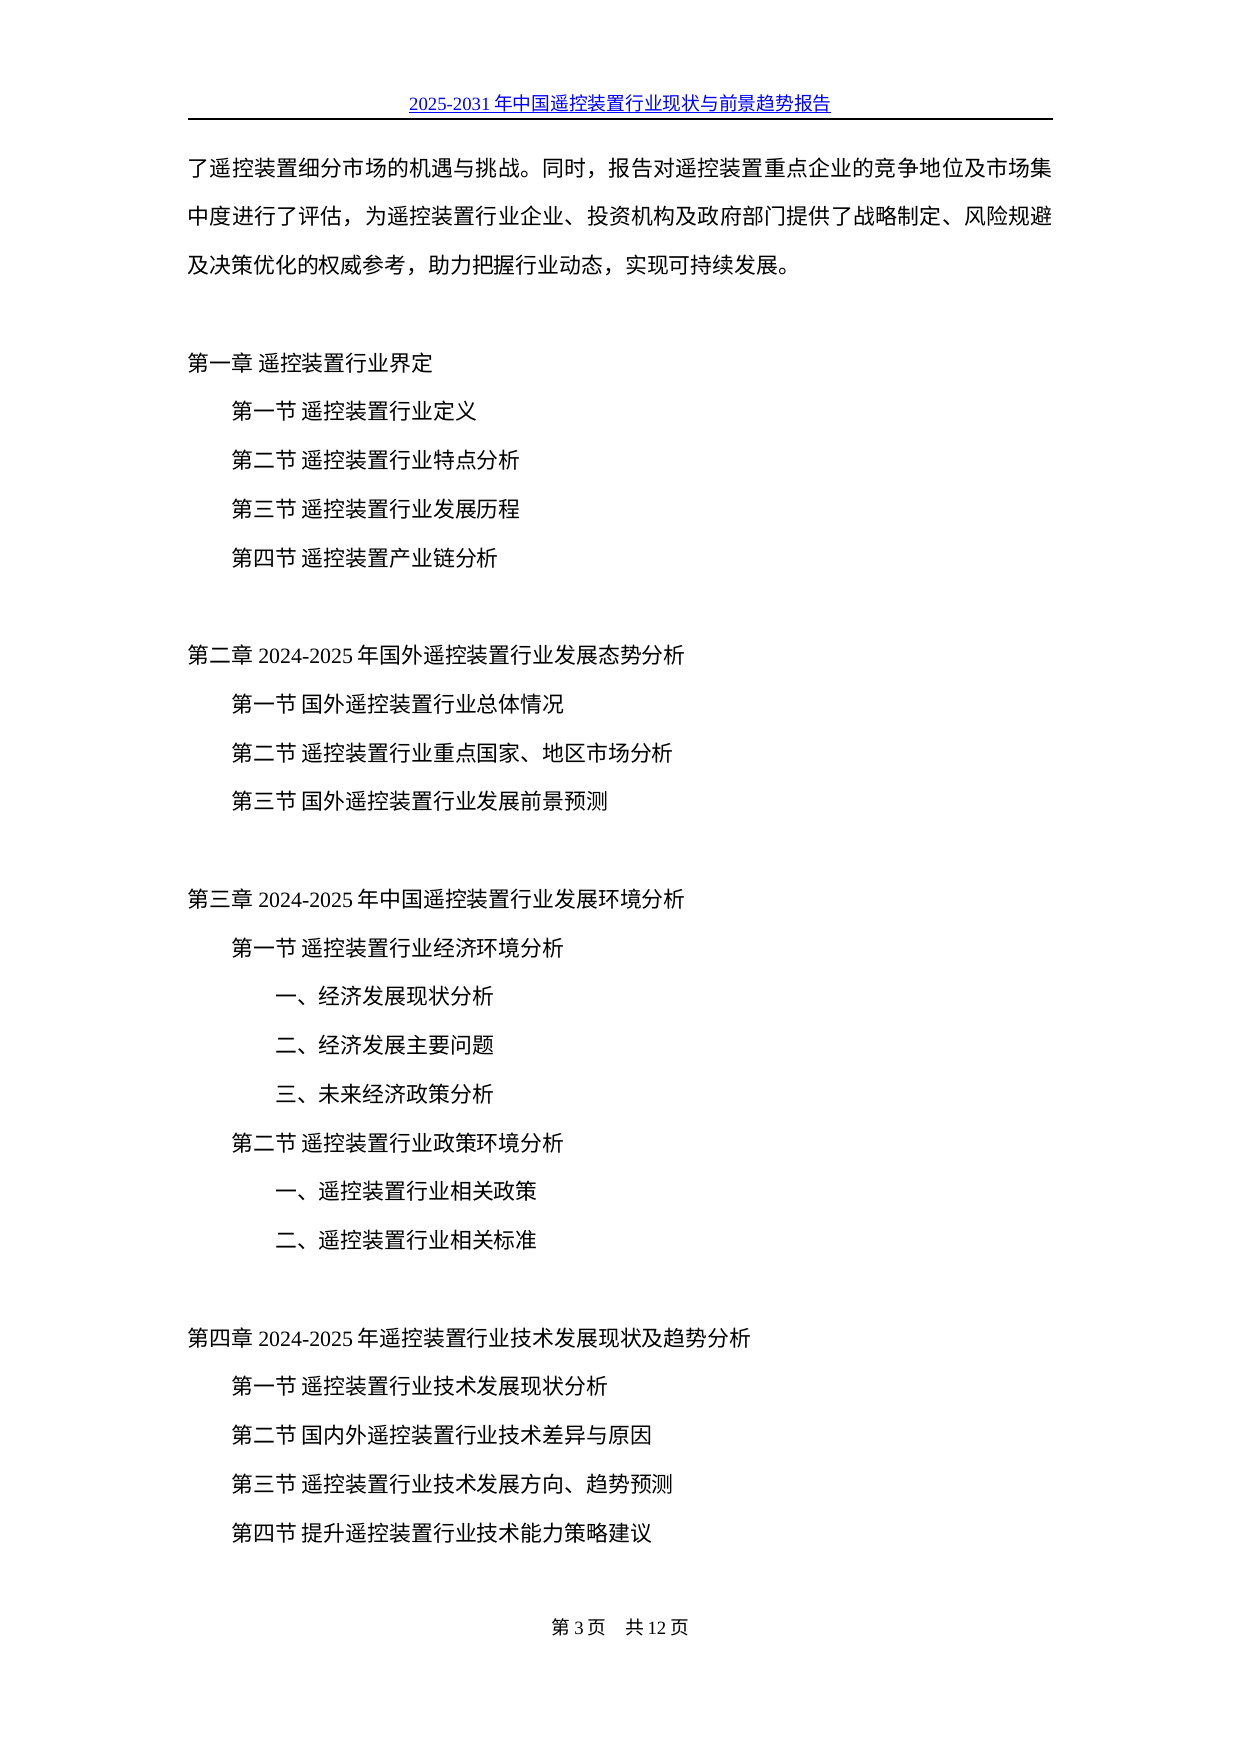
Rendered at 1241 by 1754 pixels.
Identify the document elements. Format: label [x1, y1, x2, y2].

text [187, 150, 1053, 1548]
